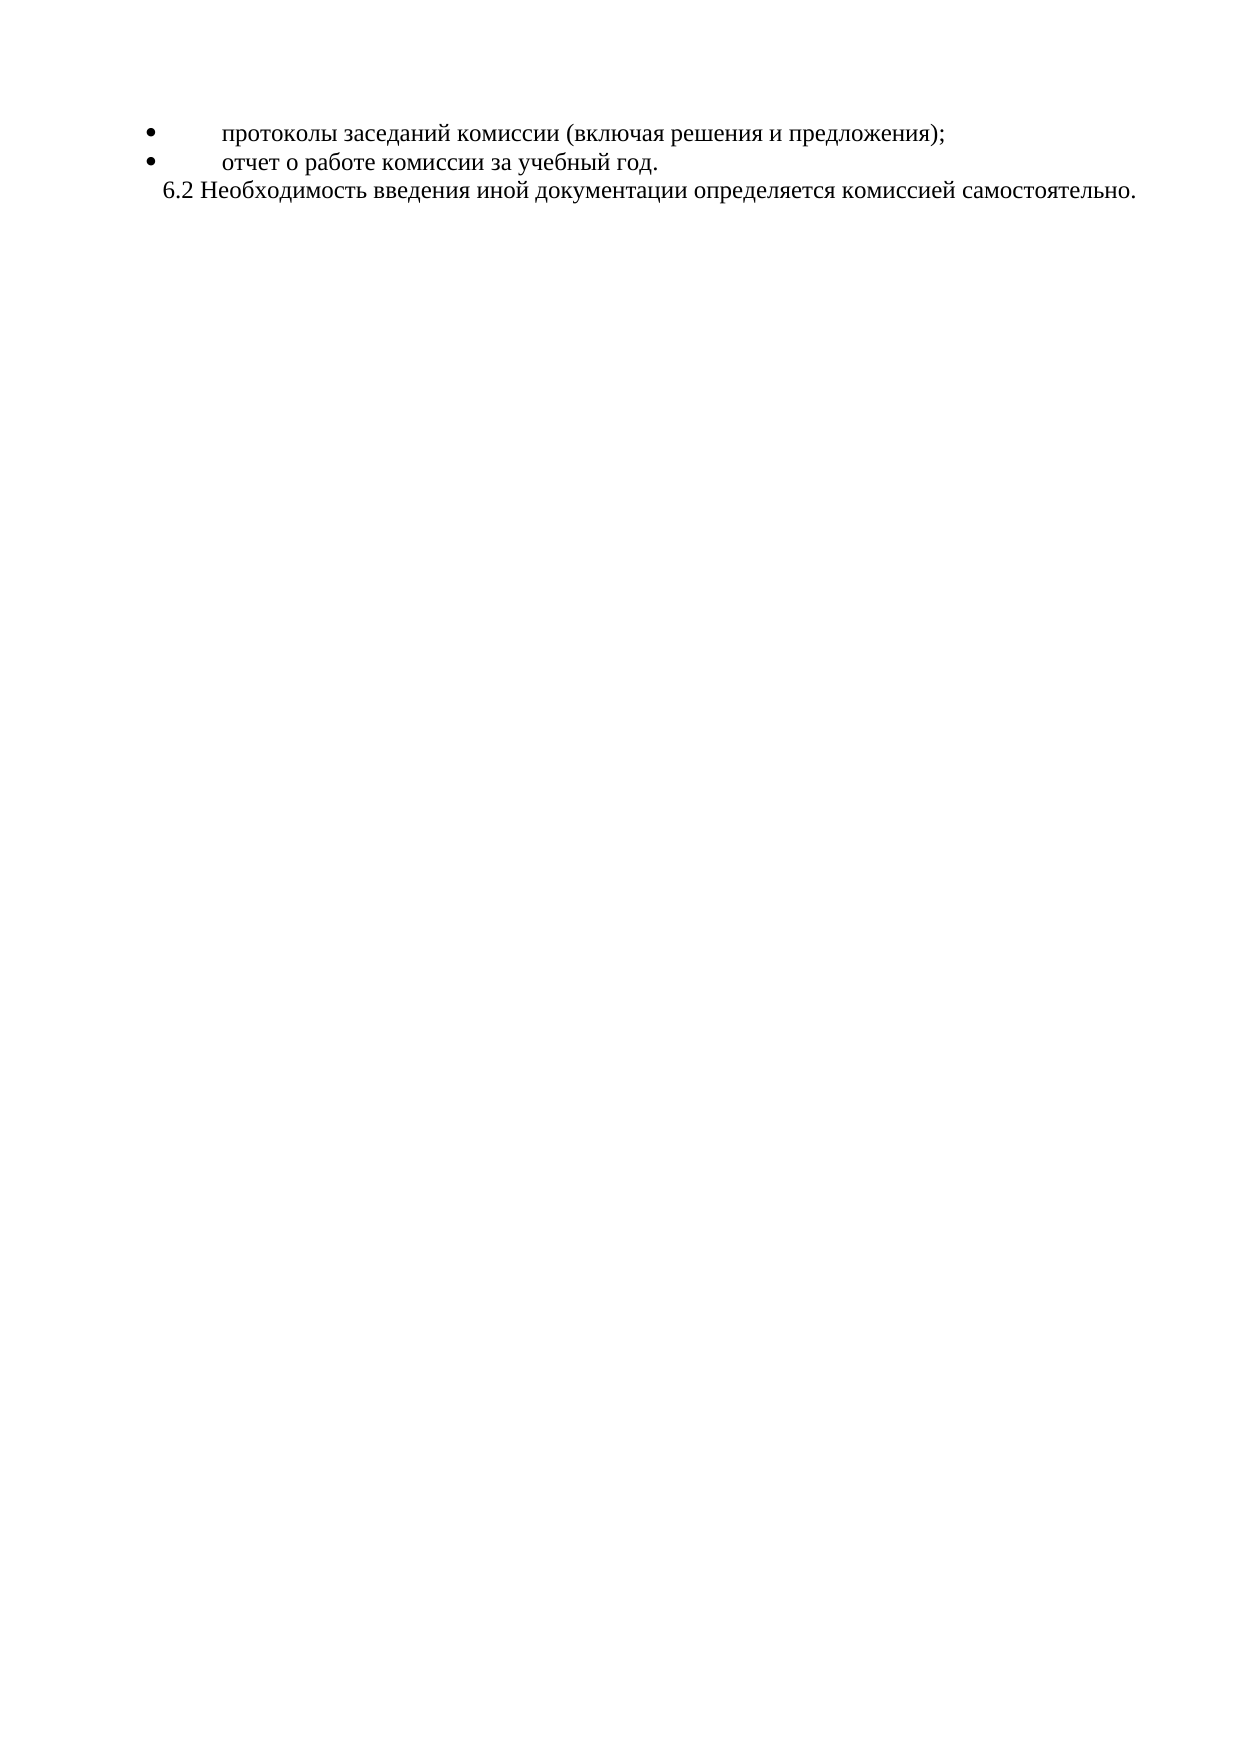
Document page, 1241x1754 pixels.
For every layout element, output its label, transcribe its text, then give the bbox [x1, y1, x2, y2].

text 6.2 Необходимость введения иной документации определяется комиссией самостоятельно. [89, 176, 1152, 204]
list протоколы заседаний комиссии (включая решения и предложения); [147, 118, 1152, 147]
list отчет о работе комиссии за учебный год. [147, 147, 1152, 176]
